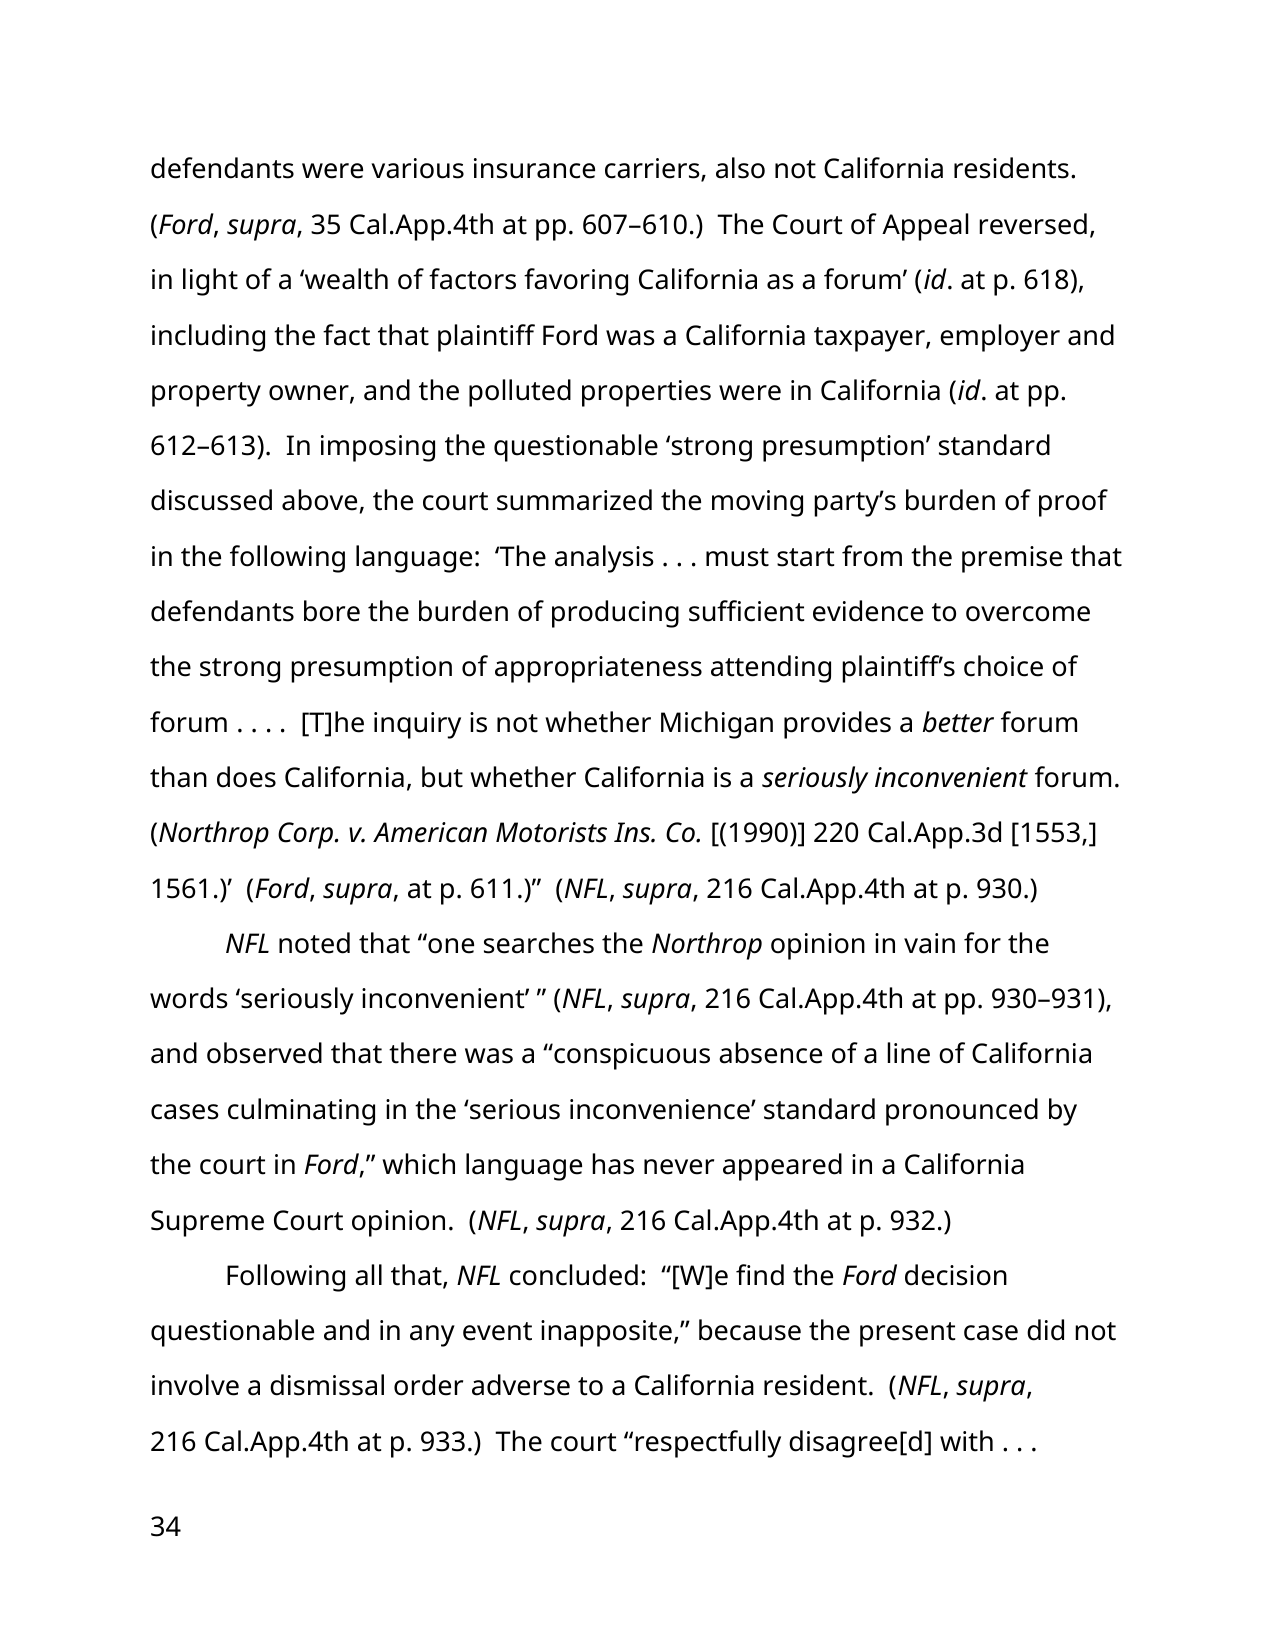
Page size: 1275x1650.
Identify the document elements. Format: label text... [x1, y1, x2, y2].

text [150, 1256, 1125, 1459]
text NFL noted that “one searches the Northrop opinion in vain for the words ‘seriously inconvenient’ ” (NFL, supra, 216 Cal.App.4th at pp. 930–931), and observed that there was a “conspicuous absence of a line of California cases culminating in the ‘serious inconvenience’ standard pronounced by the court in Ford,” which language has never appeared in a California Supreme Court opinion. (NFL, supra, 216 Cal.App.4th at p. 932.) [150, 924, 1125, 1238]
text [150, 150, 1125, 906]
